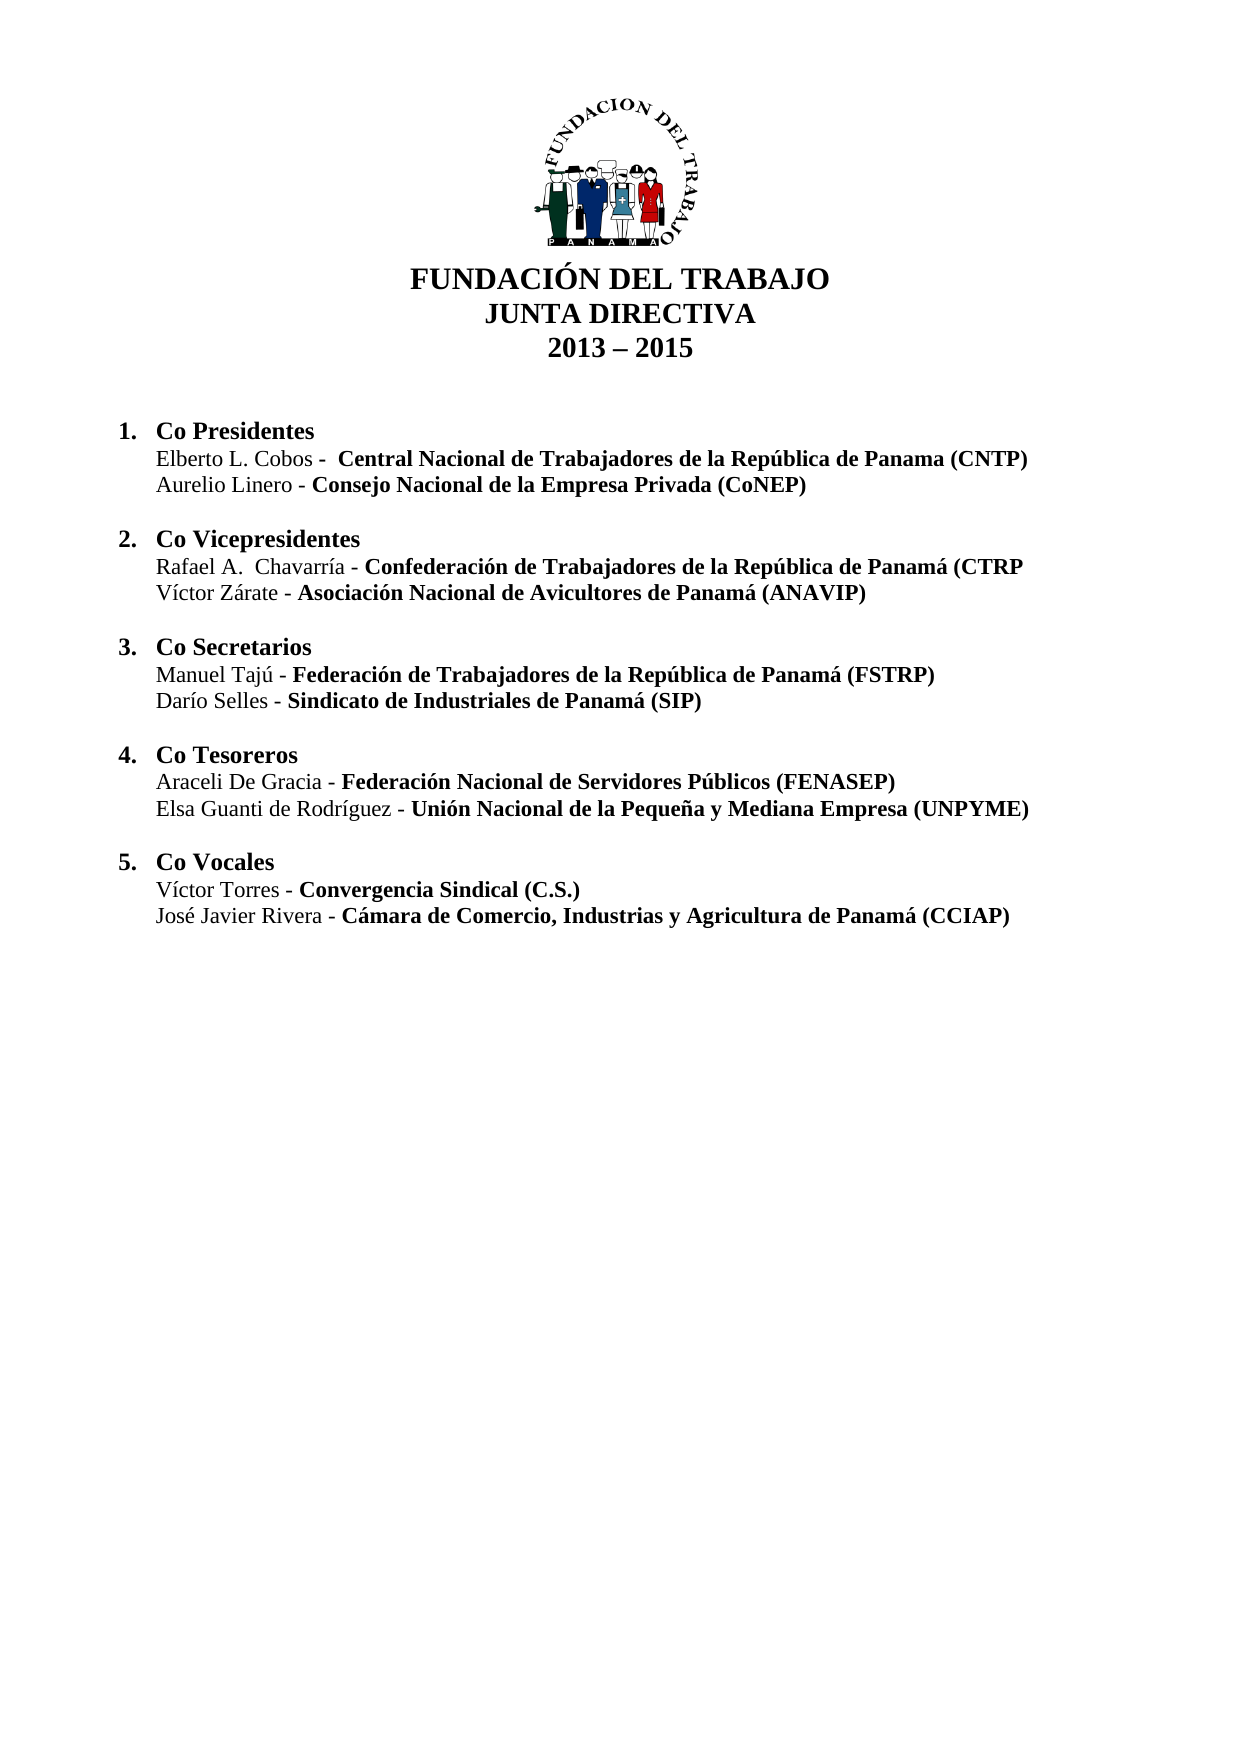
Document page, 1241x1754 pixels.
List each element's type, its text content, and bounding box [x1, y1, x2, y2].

text Víctor Zárate - Asociación Nacional de Avicultores de Panamá (ANAVIP) [156, 579, 1122, 606]
text FUNDACIÓN DEL TRABAJO [118, 261, 1122, 296]
picture [532, 88, 708, 261]
text Aurelio Linero - Consejo Nacional de la Empresa Privada (CoNEP) [156, 471, 1122, 498]
text 2013 – 2015 [118, 330, 1122, 363]
subtitle Elberto L. Cobos - Central Nacional de Trabajadores de la República de Panama (CNTP) [156, 445, 1122, 471]
text Elsa Guanti de Rodríguez - Unión Nacional de la Pequeña y Mediana Empresa (UNPYME) [156, 795, 1122, 821]
list Co Secretarios [118, 632, 1122, 661]
list Co Vocales [118, 847, 1122, 876]
text Manuel Tajú - Federación de Trabajadores de la República de Panamá (FSTRP) [156, 661, 1122, 687]
text Araceli De Gracia - Federación Nacional de Servidores Públicos (FENASEP) [156, 768, 1122, 795]
text Darío Selles - Sindicato de Industriales de Panamá (SIP) [156, 687, 1122, 713]
list Co Tesoreros [118, 740, 1122, 768]
text JUNTA DIRECTIVA [118, 296, 1122, 330]
list Co Vicepresidentes [118, 524, 1122, 553]
text José Javier Rivera - Cámara de Comercio, Industrias y Agricultura de Panamá (CCIAP) [156, 903, 1122, 929]
list Co Presidentes [118, 416, 1122, 445]
text Víctor Torres - Convergencia Sindical (C.S.) [156, 876, 1122, 903]
text Rafael A. Chavarría - Confederación de Trabajadores de la República de Panamá (CTRP [156, 553, 1122, 579]
